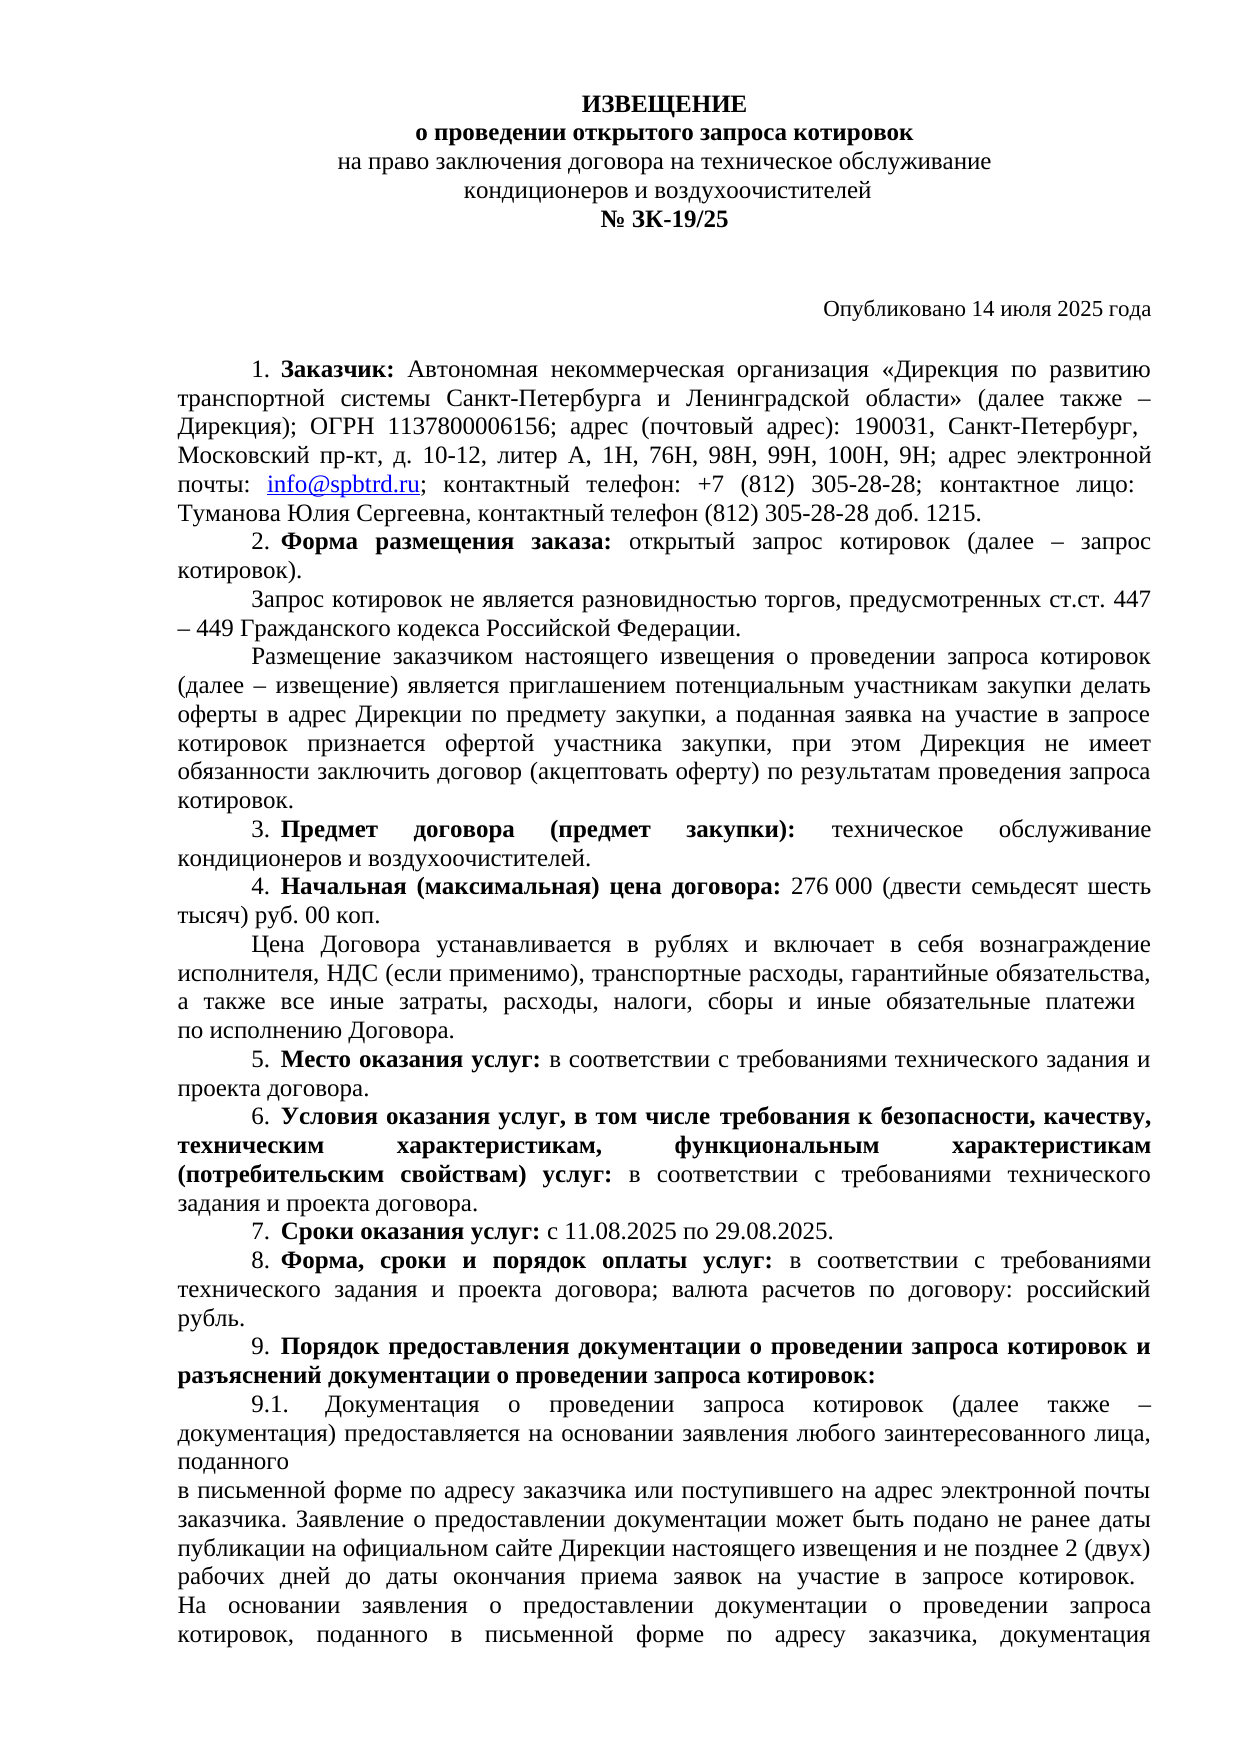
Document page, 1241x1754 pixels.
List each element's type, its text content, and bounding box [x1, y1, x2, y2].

text о проведении открытого запроса котировок [177, 117, 1152, 146]
list Предмет договора (предмет закупки): техническое обслуживание кондиционеров и воздухоочистителей. [177, 814, 1152, 871]
list Порядок предоставления документации о проведении запроса котировок и разъяснений документации о проведении запроса котировок: [177, 1331, 1152, 1389]
list Начальная (максимальная) цена договора: 276 000 (двести семьдесят шесть тысяч) руб. 00 коп. [177, 871, 1152, 929]
list Сроки оказания услуг: с 11.08.2025 по 29.08.2025. [177, 1216, 1152, 1245]
list Форма, сроки и порядок оплаты услуг: в соответствии с требованиями технического задания и проекта договора; валюта расчетов по договору: российский рубль. [177, 1245, 1152, 1331]
text Размещение заказчиком настоящего извещения о проведении запроса котировок (далее – извещение) является приглашением потенциальным участникам закупки делать оферты в адрес Дирекции по предмету закупки, а поданная заявка на участие в запросе котировок признается офертой участника закупки, при этом Дирекция не имеет обязанности заключить договор (акцептовать оферту) по результатам проведения запроса котировок. [177, 641, 1152, 814]
text кондиционеров и воздухоочистителей [177, 175, 1152, 204]
text Запрос котировок не является разновидностью торгов, предусмотренных ст.ст. 447 – 449 Гражданского кодекса Российской Федерации. [177, 584, 1152, 641]
text Опубликовано 14 июля 2025 года [177, 294, 1152, 321]
text ИЗВЕЩЕНИЕ [177, 89, 1152, 117]
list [177, 1389, 1152, 1648]
list Форма размещения заказа: открытый запрос котировок (далее – запрос котировок). [177, 526, 1152, 584]
text № ЗК-19/25 [177, 204, 1152, 232]
list Условия оказания услуг, в том числе требования к безопасности, качеству, техническим характеристикам, функциональным характеристикам (потребительским свойствам) услуг: в соответствии с требованиями технического задания и проекта договора. [177, 1101, 1152, 1216]
text на право заключения договора на техническое обслуживание [177, 146, 1152, 175]
text Цена Договора устанавливается в рублях и включает в себя вознаграждение исполнителя, НДС (если применимо), транспортные расходы, гарантийные обязательства, а также все иные затраты, расходы, налоги, сборы и иные обязательные платежи по исполнению Договора. [177, 929, 1152, 1044]
list Заказчик: Автономная некоммерческая организация «Дирекция по развитию транспортной системы Санкт-Петербурга и Ленинградской области» (далее также – Дирекция); ОГРН 1137800006156; адрес (почтовый адрес): 190031, Санкт-Петербург, Московский пр-кт, д. 10-12, литер А, 1Н, 76Н, 98Н, 99Н, 100Н, 9Н; адрес электронной почты: info@spbtrd.ru; контактный телефон: +7 (812) 305-28-28; контактное лицо: Туманова Юлия Сергеевна, контактный телефон (812) 305-28-28 доб. 1215. [177, 354, 1152, 526]
list Место оказания услуг: в соответствии с требованиями технического задания и проекта договора. [177, 1044, 1152, 1101]
